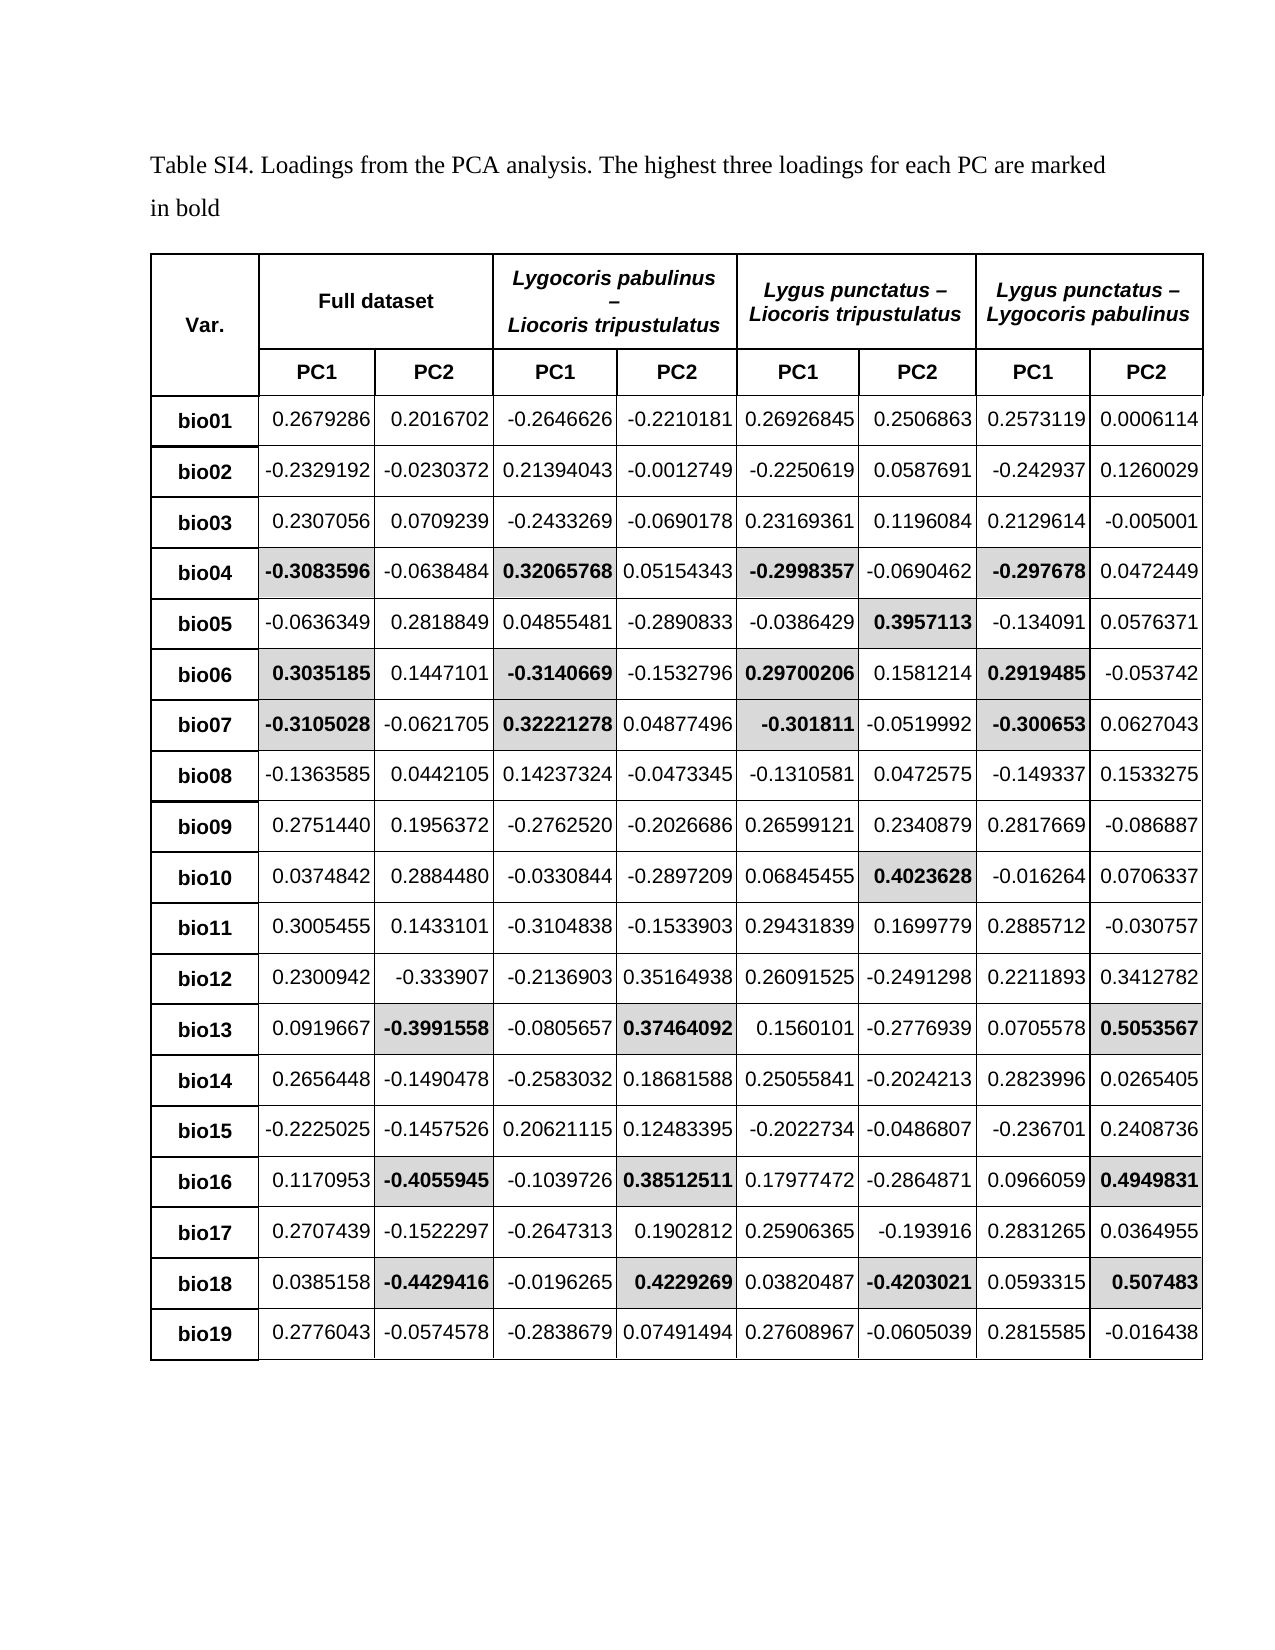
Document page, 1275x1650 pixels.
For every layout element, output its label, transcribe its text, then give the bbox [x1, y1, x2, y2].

table_cell 0.1447101 [375, 649, 493, 699]
table_cell 0.0705578 [977, 1004, 1089, 1054]
table_cell bio01 [152, 397, 258, 445]
table_cell 0.12483395 [617, 1106, 736, 1156]
table_cell -0.0196265 [494, 1258, 616, 1308]
table_cell -0.2024213 [859, 1055, 976, 1105]
table_cell bio07 [152, 701, 258, 750]
table_cell -0.016264 [977, 852, 1089, 902]
table_cell -0.1522297 [375, 1207, 493, 1257]
table_cell -0.016438 [1091, 1308, 1202, 1358]
table_cell bio13 [152, 1005, 258, 1054]
table_cell -0.1457526 [375, 1106, 493, 1156]
table_cell 0.03820487 [737, 1258, 858, 1308]
table_cell 0.1260029 [1091, 445, 1202, 496]
table_cell 0.20621115 [494, 1106, 616, 1156]
table_cell 0.26926845 [737, 396, 858, 445]
table_cell -0.1490478 [375, 1055, 493, 1105]
table_cell -0.4203021 [859, 1258, 976, 1308]
table_cell 0.1170953 [259, 1157, 374, 1206]
table_cell 0.2679286 [259, 396, 374, 445]
table_cell -0.2250619 [737, 446, 858, 496]
table_cell bio17 [152, 1208, 258, 1257]
table_cell -0.236701 [977, 1106, 1089, 1156]
table_cell 0.0706337 [1091, 851, 1202, 902]
table_cell 0.29431839 [737, 903, 858, 953]
table_header Lygocoris pabulinus – Liocoris tripustulatus [494, 255, 736, 348]
table_cell 0.4229269 [617, 1258, 736, 1308]
table_cell -0.005001 [1091, 496, 1202, 547]
table_cell 0.2656448 [259, 1055, 374, 1105]
table_cell -0.2210181 [617, 396, 736, 445]
table_cell 0.32065768 [494, 548, 616, 597]
table_cell bio11 [152, 904, 258, 953]
table_cell 0.0576371 [1091, 598, 1202, 648]
table_cell -0.2897209 [617, 852, 736, 902]
table_cell 0.05154343 [617, 548, 736, 597]
table_cell 0.0919667 [259, 1004, 374, 1054]
table_cell 0.2919485 [977, 649, 1089, 699]
table_cell 0.0442105 [375, 751, 493, 800]
table_cell 0.2300942 [259, 954, 374, 1003]
table_cell 0.2211893 [977, 954, 1089, 1003]
table_cell -0.2762520 [494, 801, 616, 851]
table_cell -0.0621705 [375, 700, 493, 750]
table_cell 0.29700206 [737, 649, 858, 699]
table_cell -0.1363585 [259, 751, 374, 800]
table_cell 0.4949831 [1091, 1156, 1202, 1206]
table_cell -0.1532796 [617, 649, 736, 699]
table_cell PC1 [738, 350, 858, 394]
table_cell 0.2815585 [977, 1309, 1089, 1358]
table_cell -0.0638484 [375, 548, 493, 597]
table_cell 0.2885712 [977, 903, 1089, 953]
table_cell 0.0265405 [1091, 1054, 1202, 1105]
table_cell -0.242937 [977, 446, 1089, 496]
table_cell 0.0374842 [259, 852, 374, 902]
table_cell 0.0709239 [375, 497, 493, 547]
table_cell -0.1533903 [617, 903, 736, 953]
table_cell 0.2818849 [375, 599, 493, 648]
table_cell bio05 [152, 600, 258, 648]
table_cell bio18 [152, 1259, 258, 1308]
table_cell -0.3140669 [494, 649, 616, 699]
table_cell 0.0006114 [1091, 395, 1202, 445]
table_cell 0.2823996 [977, 1055, 1089, 1105]
table_cell 0.2776043 [259, 1309, 374, 1358]
table_cell PC2 [618, 350, 736, 394]
table_cell 0.0364955 [1091, 1206, 1202, 1257]
table_header Lygus punctatus – Liocoris tripustulatus [738, 255, 975, 348]
table_cell 0.3412782 [1091, 953, 1202, 1003]
table_cell -0.0690178 [617, 497, 736, 547]
table_cell 0.2751440 [259, 801, 374, 851]
table_cell bio08 [152, 752, 258, 800]
table_cell -0.2026686 [617, 801, 736, 851]
table_cell -0.0605039 [859, 1309, 976, 1358]
table_cell -0.053742 [1091, 648, 1202, 699]
table_cell -0.2022734 [737, 1106, 858, 1156]
table_cell bio09 [152, 803, 258, 851]
table_cell 0.2129614 [977, 497, 1089, 547]
table_cell PC1 [977, 350, 1089, 394]
table_cell 0.507483 [1091, 1257, 1202, 1308]
table_cell 0.1560101 [737, 1004, 858, 1054]
table_cell -0.3991558 [375, 1004, 493, 1054]
table_cell 0.2573119 [977, 396, 1089, 445]
table_cell -0.2646626 [494, 396, 616, 445]
table_cell 0.0385158 [259, 1258, 374, 1308]
table_cell -0.0519992 [859, 700, 976, 750]
table_cell PC1 [260, 350, 374, 394]
text Table SI4. Loadings from the PCA analysis. The highest three loadings for each PC are marked in bold [150, 150, 1125, 222]
table_cell -0.300653 [977, 700, 1089, 750]
table_cell 0.37464092 [617, 1004, 736, 1054]
table_cell bio12 [152, 955, 258, 1003]
table_cell -0.0574578 [375, 1309, 493, 1358]
table_cell -0.3104838 [494, 903, 616, 953]
table_cell 0.0472449 [1091, 547, 1202, 597]
table_cell PC2 [860, 350, 975, 394]
table_cell PC2 [1091, 350, 1202, 394]
table_cell -0.2890833 [617, 599, 736, 648]
table_cell -0.0690462 [859, 548, 976, 597]
table_cell -0.0473345 [617, 751, 736, 800]
table_cell -0.4055945 [375, 1157, 493, 1206]
table_cell bio06 [152, 650, 258, 699]
table_cell -0.2491298 [859, 954, 976, 1003]
table_cell 0.18681588 [617, 1055, 736, 1105]
table_cell 0.26599121 [737, 801, 858, 851]
table_cell 0.1196084 [859, 497, 976, 547]
table_cell 0.23169361 [737, 497, 858, 547]
table_cell 0.2707439 [259, 1207, 374, 1257]
table_cell 0.25055841 [737, 1055, 858, 1105]
table_cell -0.4429416 [375, 1258, 493, 1308]
table_cell 0.1533275 [1091, 750, 1202, 800]
table_cell 0.2817669 [977, 801, 1089, 851]
table_cell 0.2340879 [859, 801, 976, 851]
table_cell 0.1433101 [375, 903, 493, 953]
table_cell -0.0486807 [859, 1106, 976, 1156]
table_cell -0.3105028 [259, 700, 374, 750]
table_cell -0.134091 [977, 599, 1089, 648]
table_cell 0.25906365 [737, 1207, 858, 1257]
table_cell bio15 [152, 1107, 258, 1156]
table_cell 0.07491494 [617, 1309, 736, 1358]
table_cell bio16 [152, 1158, 258, 1206]
table_cell -0.2647313 [494, 1207, 616, 1257]
table_cell PC1 [494, 350, 616, 394]
table_cell -0.2136903 [494, 954, 616, 1003]
table_cell -0.301811 [737, 700, 858, 750]
table_header Var. [152, 255, 258, 394]
table_cell 0.0587691 [859, 446, 976, 496]
table_cell 0.17977472 [737, 1157, 858, 1206]
table_cell -0.0636349 [259, 599, 374, 648]
table_cell PC2 [376, 350, 492, 394]
table_cell -0.0386429 [737, 599, 858, 648]
table_cell 0.2307056 [259, 497, 374, 547]
table_cell bio14 [152, 1056, 258, 1105]
table_cell 0.06845455 [737, 852, 858, 902]
table_cell -0.2776939 [859, 1004, 976, 1054]
table_cell -0.1310581 [737, 751, 858, 800]
table_cell -0.2329192 [259, 446, 374, 496]
table_cell 0.04855481 [494, 599, 616, 648]
table_cell bio04 [152, 549, 258, 597]
table_cell 0.26091525 [737, 954, 858, 1003]
table_cell -0.149337 [977, 751, 1089, 800]
table_cell 0.27608967 [737, 1309, 858, 1358]
table_cell 0.0966059 [977, 1157, 1089, 1206]
table_cell bio03 [152, 498, 258, 547]
table_cell 0.0593315 [977, 1258, 1089, 1308]
table_cell bio02 [152, 448, 258, 496]
table_cell 0.5053567 [1091, 1003, 1202, 1054]
table_cell 0.1902812 [617, 1207, 736, 1257]
table_cell 0.2831265 [977, 1207, 1089, 1257]
table_cell 0.0472575 [859, 751, 976, 800]
table_cell -0.0230372 [375, 446, 493, 496]
table_cell 0.3005455 [259, 903, 374, 953]
table_cell 0.3957113 [859, 599, 976, 648]
table_cell -0.297678 [977, 548, 1089, 597]
table_cell 0.1581214 [859, 649, 976, 699]
table_cell 0.21394043 [494, 446, 616, 496]
table_cell 0.38512511 [617, 1157, 736, 1206]
table_cell -0.193916 [859, 1207, 976, 1257]
table_cell bio19 [152, 1310, 258, 1358]
table_cell -0.1039726 [494, 1157, 616, 1206]
table_cell -0.333907 [375, 954, 493, 1003]
table_cell -0.2838679 [494, 1309, 616, 1358]
table_cell 0.32221278 [494, 700, 616, 750]
table_cell 0.04877496 [617, 700, 736, 750]
table_cell 0.3035185 [259, 649, 374, 699]
table_header Lygus punctatus – Lygocoris pabulinus [977, 255, 1202, 348]
table_cell -0.2864871 [859, 1157, 976, 1206]
table_cell -0.2433269 [494, 497, 616, 547]
table_cell -0.2998357 [737, 548, 858, 597]
table_cell 0.4023628 [859, 852, 976, 902]
table_cell 0.35164938 [617, 954, 736, 1003]
table_cell -0.3083596 [259, 548, 374, 597]
table_cell 0.1956372 [375, 801, 493, 851]
table_cell 0.1699779 [859, 903, 976, 953]
table_header Full dataset [260, 255, 492, 348]
table_cell 0.0627043 [1091, 699, 1202, 750]
table_cell -0.0805657 [494, 1004, 616, 1054]
table_cell -0.2583032 [494, 1055, 616, 1105]
table_cell 0.2884480 [375, 852, 493, 902]
table_cell 0.2408736 [1091, 1105, 1202, 1156]
table_cell 0.2506863 [859, 396, 976, 445]
table_cell 0.2016702 [375, 396, 493, 445]
table_cell -0.2225025 [259, 1106, 374, 1156]
table_cell 0.14237324 [494, 751, 616, 800]
table_cell -0.0330844 [494, 852, 616, 902]
table_cell -0.030757 [1091, 902, 1202, 953]
table_cell -0.0012749 [617, 446, 736, 496]
table_cell -0.086887 [1091, 800, 1202, 851]
table_cell bio10 [152, 853, 258, 902]
